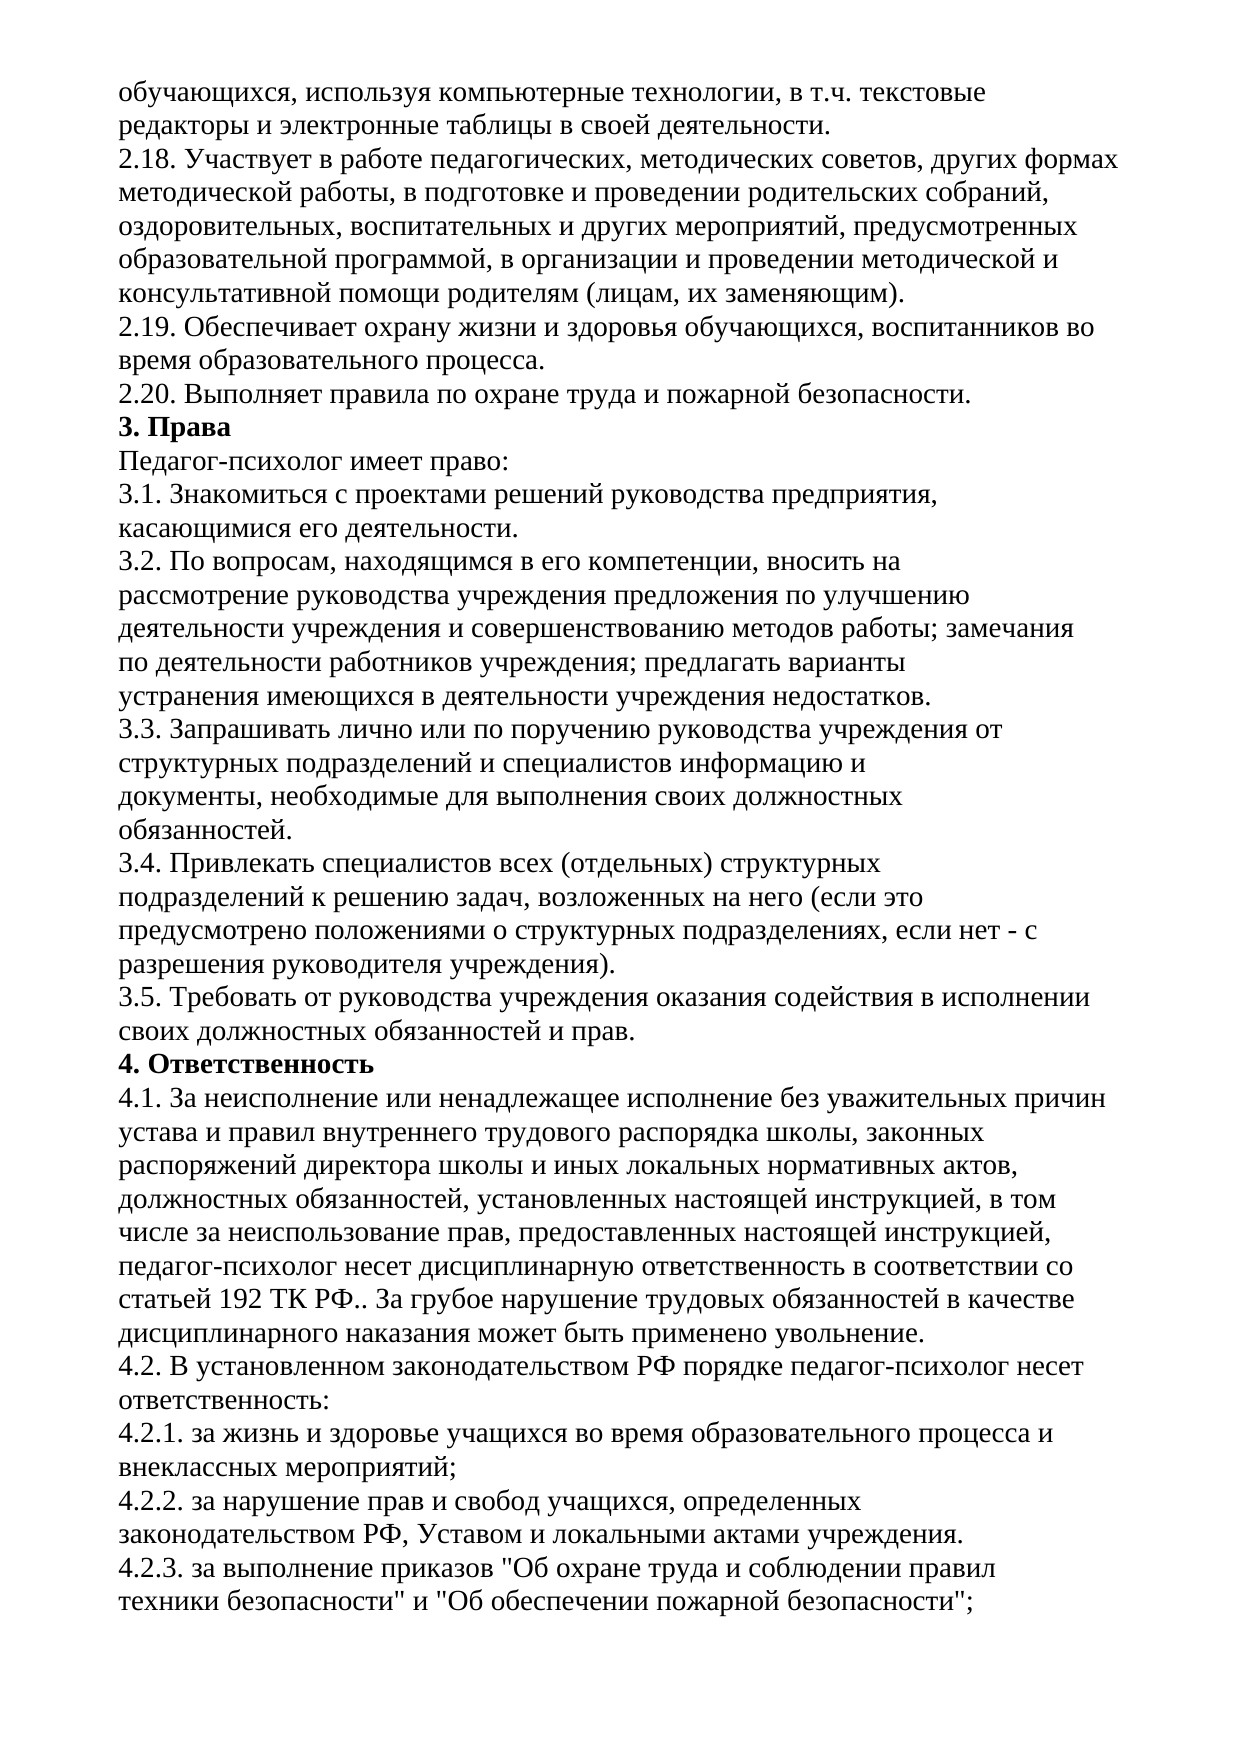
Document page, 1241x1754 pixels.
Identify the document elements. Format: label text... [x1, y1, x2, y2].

text 4. Ответственность [118, 1047, 1181, 1080]
text устранения имеющихся в деятельности учреждения недостатков. [118, 678, 1181, 711]
text 4.2. В установленном законодательством РФ порядке педагог-психолог несет [118, 1348, 1181, 1382]
text 2.19. Обеспечивает охрану жизни и здоровья обучающихся, воспитанников во [118, 309, 1181, 342]
text время образовательного процесса. [118, 342, 1181, 376]
text числе за неиспользование прав, предоставленных настоящей инструкцией, [118, 1214, 1181, 1248]
text образовательной программой, в организации и проведении методической и [118, 242, 1181, 275]
text 3.2. По вопросам, находящимся в его компетенции, вносить на [118, 543, 1181, 577]
text оздоровительных, воспитательных и других мероприятий, предусмотренных [118, 208, 1181, 242]
text 3.5. Требовать от руководства учреждения оказания содействия в исполнении [118, 979, 1181, 1013]
text деятельности учреждения и совершенствованию методов работы; замечания [118, 611, 1181, 644]
text 3.4. Привлекать специалистов всех (отдельных) структурных [118, 845, 1181, 879]
text педагог-психолог несет дисциплинарную ответственность в соответствии со [118, 1248, 1181, 1281]
text 3.3. Запрашивать лично или по поручению руководства учреждения от [118, 711, 1181, 745]
text консультативной помощи родителям (лицам, их заменяющим). [118, 275, 1181, 309]
text 4.2.1. за жизнь и здоровье учащихся во время образовательного процесса и [118, 1416, 1181, 1449]
text рассмотрение руководства учреждения предложения по улучшению [118, 577, 1181, 611]
text дисциплинарного наказания может быть применено увольнение. [118, 1315, 1181, 1348]
text разрешения руководителя учреждения). [118, 946, 1181, 979]
text внеклассных мероприятий; [118, 1449, 1181, 1483]
text структурных подразделений и специалистов информацию и [118, 745, 1181, 778]
text обязанностей. [118, 812, 1181, 845]
text подразделений к решению задач, возложенных на него (если это [118, 879, 1181, 912]
text 4.1. За неисполнение или ненадлежащее исполнение без уважительных причин [118, 1080, 1181, 1114]
text техники безопасности" и "Об обеспечении пожарной безопасности"; [118, 1583, 1181, 1617]
text предусмотрено положениями о структурных подразделениях, если нет - с [118, 912, 1181, 946]
text 3.1. Знакомиться с проектами решений руководства предприятия, [118, 476, 1181, 510]
text документы, необходимые для выполнения своих должностных [118, 778, 1181, 812]
text методической работы, в подготовке и проведении родительских собраний, [118, 174, 1181, 208]
text Педагог-психолог имеет право: [118, 443, 1181, 476]
text касающимися его деятельности. [118, 510, 1181, 543]
text 2.20. Выполняет правила по охране труда и пожарной безопасности. [118, 376, 1181, 409]
text распоряжений директора школы и иных локальных нормативных актов, [118, 1147, 1181, 1181]
text должностных обязанностей, установленных настоящей инструкцией, в том [118, 1181, 1181, 1214]
text 4.2.3. за выполнение приказов "Об охране труда и соблюдении правил [118, 1550, 1181, 1583]
text законодательством РФ, Уставом и локальными актами учреждения. [118, 1516, 1181, 1550]
text устава и правил внутреннего трудового распорядка школы, законных [118, 1114, 1181, 1147]
text по деятельности работников учреждения; предлагать варианты [118, 644, 1181, 678]
text ответственность: [118, 1382, 1181, 1416]
text обучающихся, используя компьютерные технологии, в т.ч. текстовые [118, 74, 1181, 107]
text статьей 192 ТК РФ.. За грубое нарушение трудовых обязанностей в качестве [118, 1281, 1181, 1315]
text редакторы и электронные таблицы в своей деятельности. [118, 107, 1181, 141]
text 4.2.2. за нарушение прав и свобод учащихся, определенных [118, 1483, 1181, 1516]
text своих должностных обязанностей и прав. [118, 1013, 1181, 1047]
text 2.18. Участвует в работе педагогических, методических советов, других формах [118, 141, 1181, 174]
text 3. Права [118, 409, 1181, 443]
